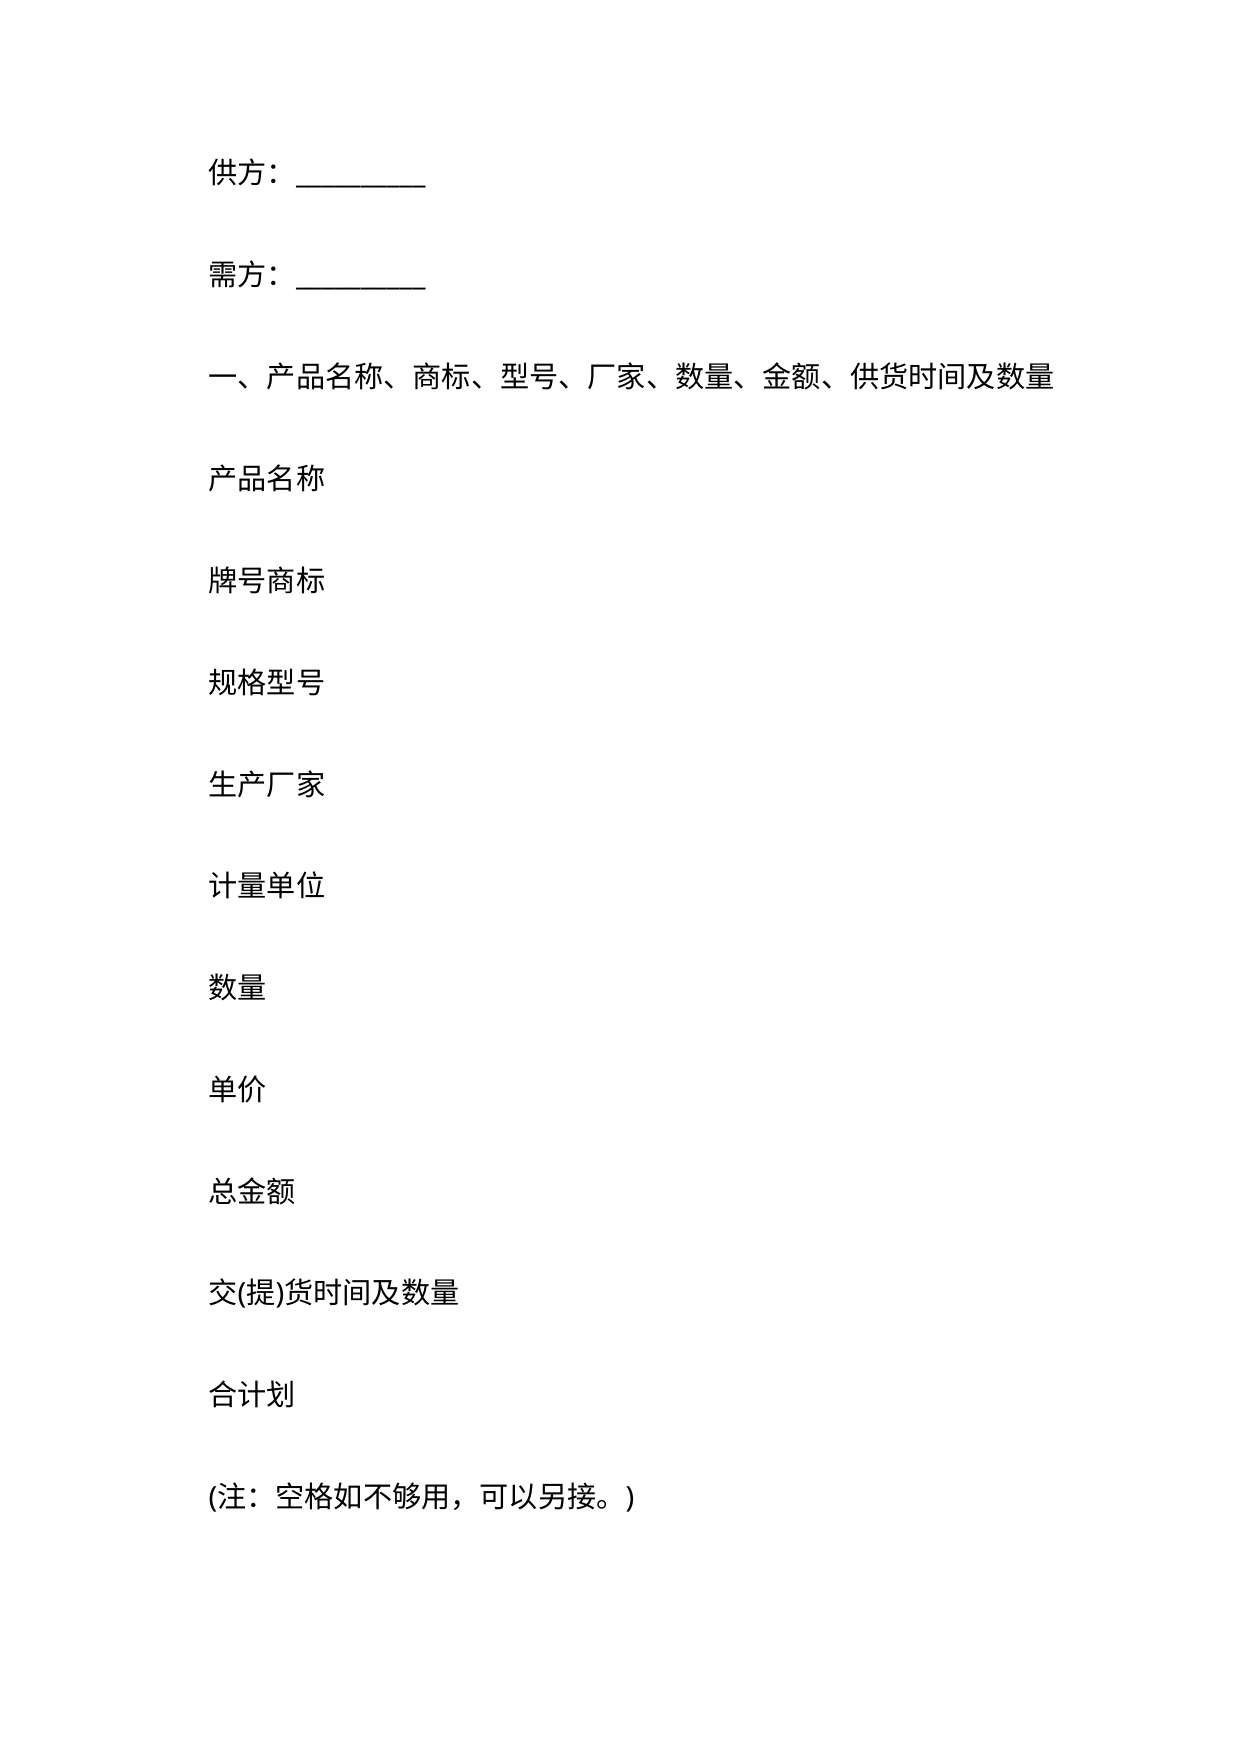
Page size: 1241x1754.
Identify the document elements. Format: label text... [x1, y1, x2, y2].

text 单价 [150, 1066, 1090, 1109]
text 生产厂家 [150, 761, 1090, 803]
text 一、产品名称、商标、型号、厂家、数量、金额、供货时间及数量 [150, 354, 1090, 396]
text (注：空格如不够用，可以另接。) [150, 1474, 1090, 1516]
text 数量 [150, 964, 1090, 1007]
text 总金额 [150, 1168, 1090, 1210]
text 合计划 [150, 1372, 1090, 1414]
text 牌号商标 [150, 557, 1090, 600]
text 需方：__________ [150, 252, 1090, 294]
text 规格型号 [150, 659, 1090, 702]
text 交(提)货时间及数量 [150, 1270, 1090, 1312]
text 供方：__________ [150, 150, 1090, 192]
text 产品名称 [150, 456, 1090, 498]
text 计量单位 [150, 863, 1090, 905]
